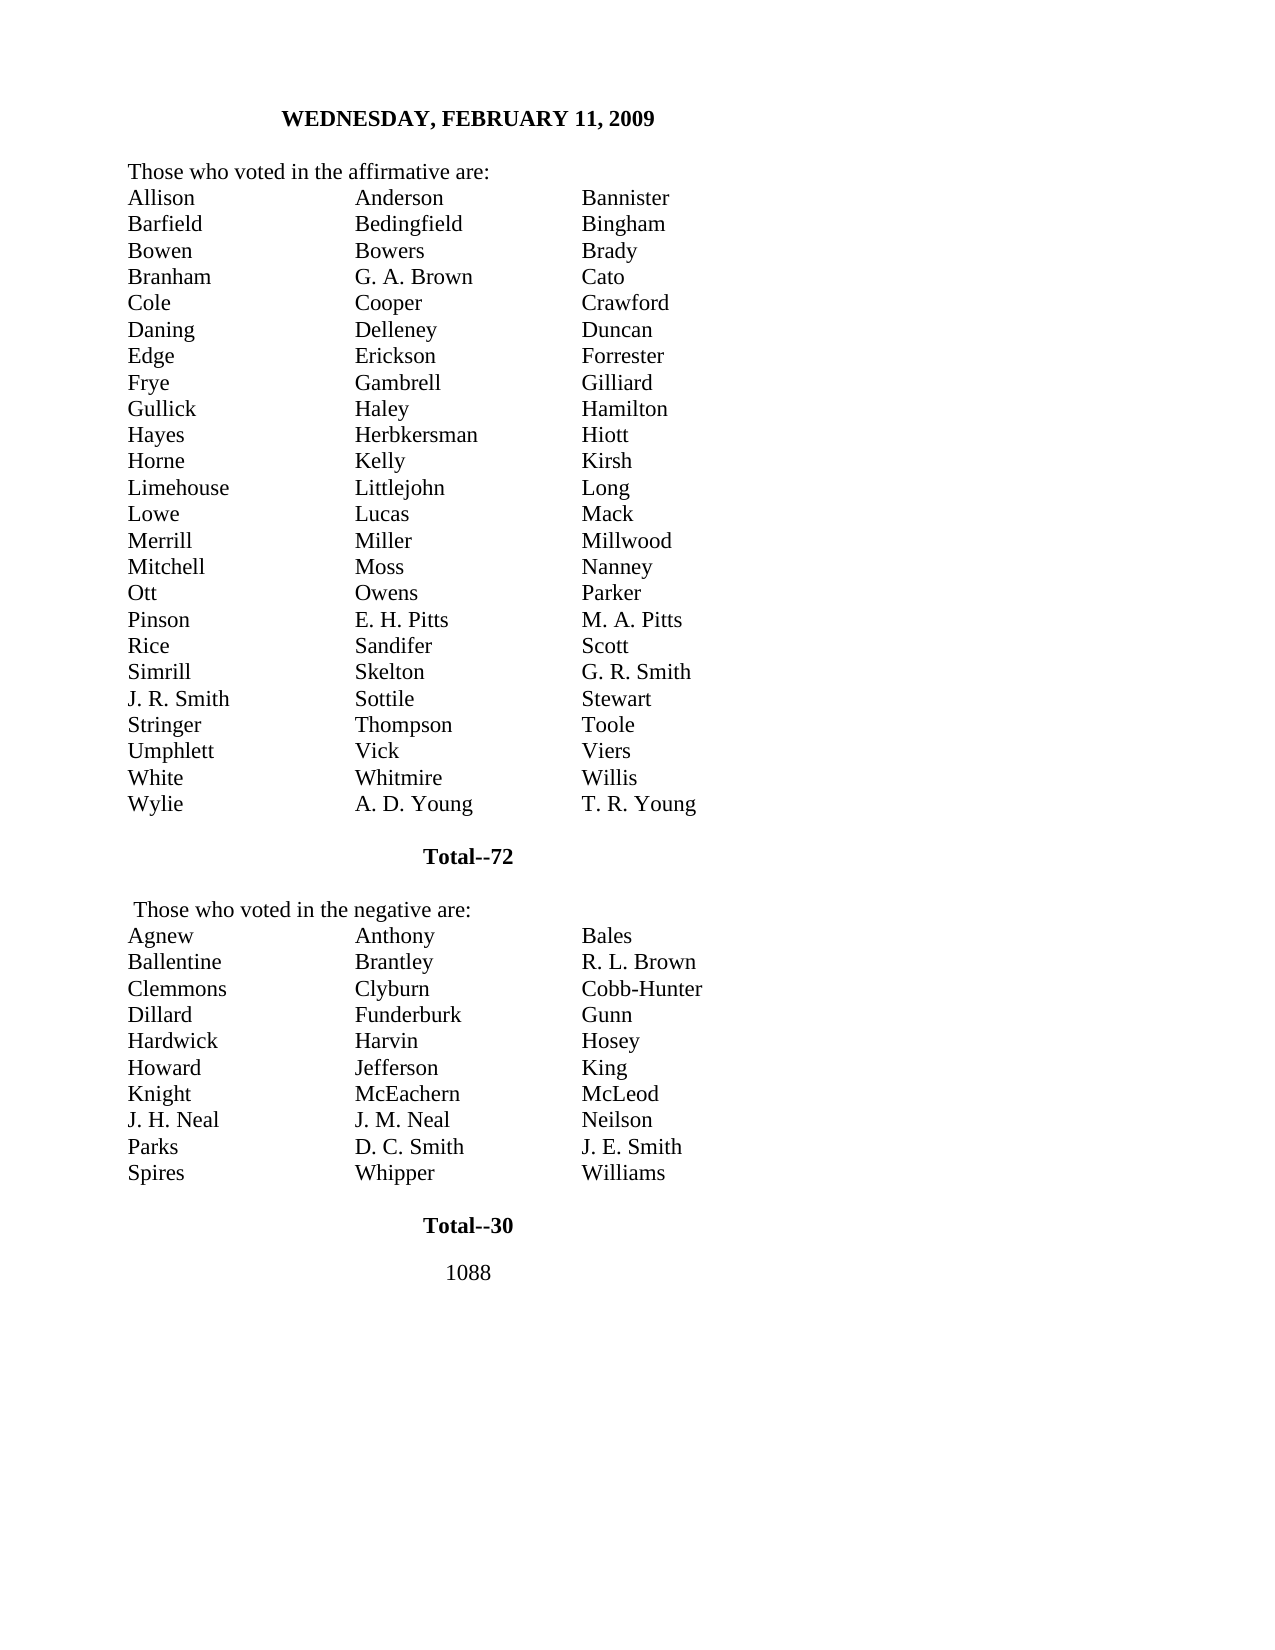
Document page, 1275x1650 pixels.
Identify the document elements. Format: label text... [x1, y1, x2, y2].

text Those who voted in the affirmative are: [127, 158, 786, 184]
text Total--30 [127, 1212, 786, 1238]
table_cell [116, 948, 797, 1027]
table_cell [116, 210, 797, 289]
text Those who voted in the negative are: [127, 896, 786, 922]
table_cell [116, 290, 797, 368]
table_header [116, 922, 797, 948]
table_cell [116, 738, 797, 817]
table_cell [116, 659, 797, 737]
text Total--72 [127, 843, 786, 869]
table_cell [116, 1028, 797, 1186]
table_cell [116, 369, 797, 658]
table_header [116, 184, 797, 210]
